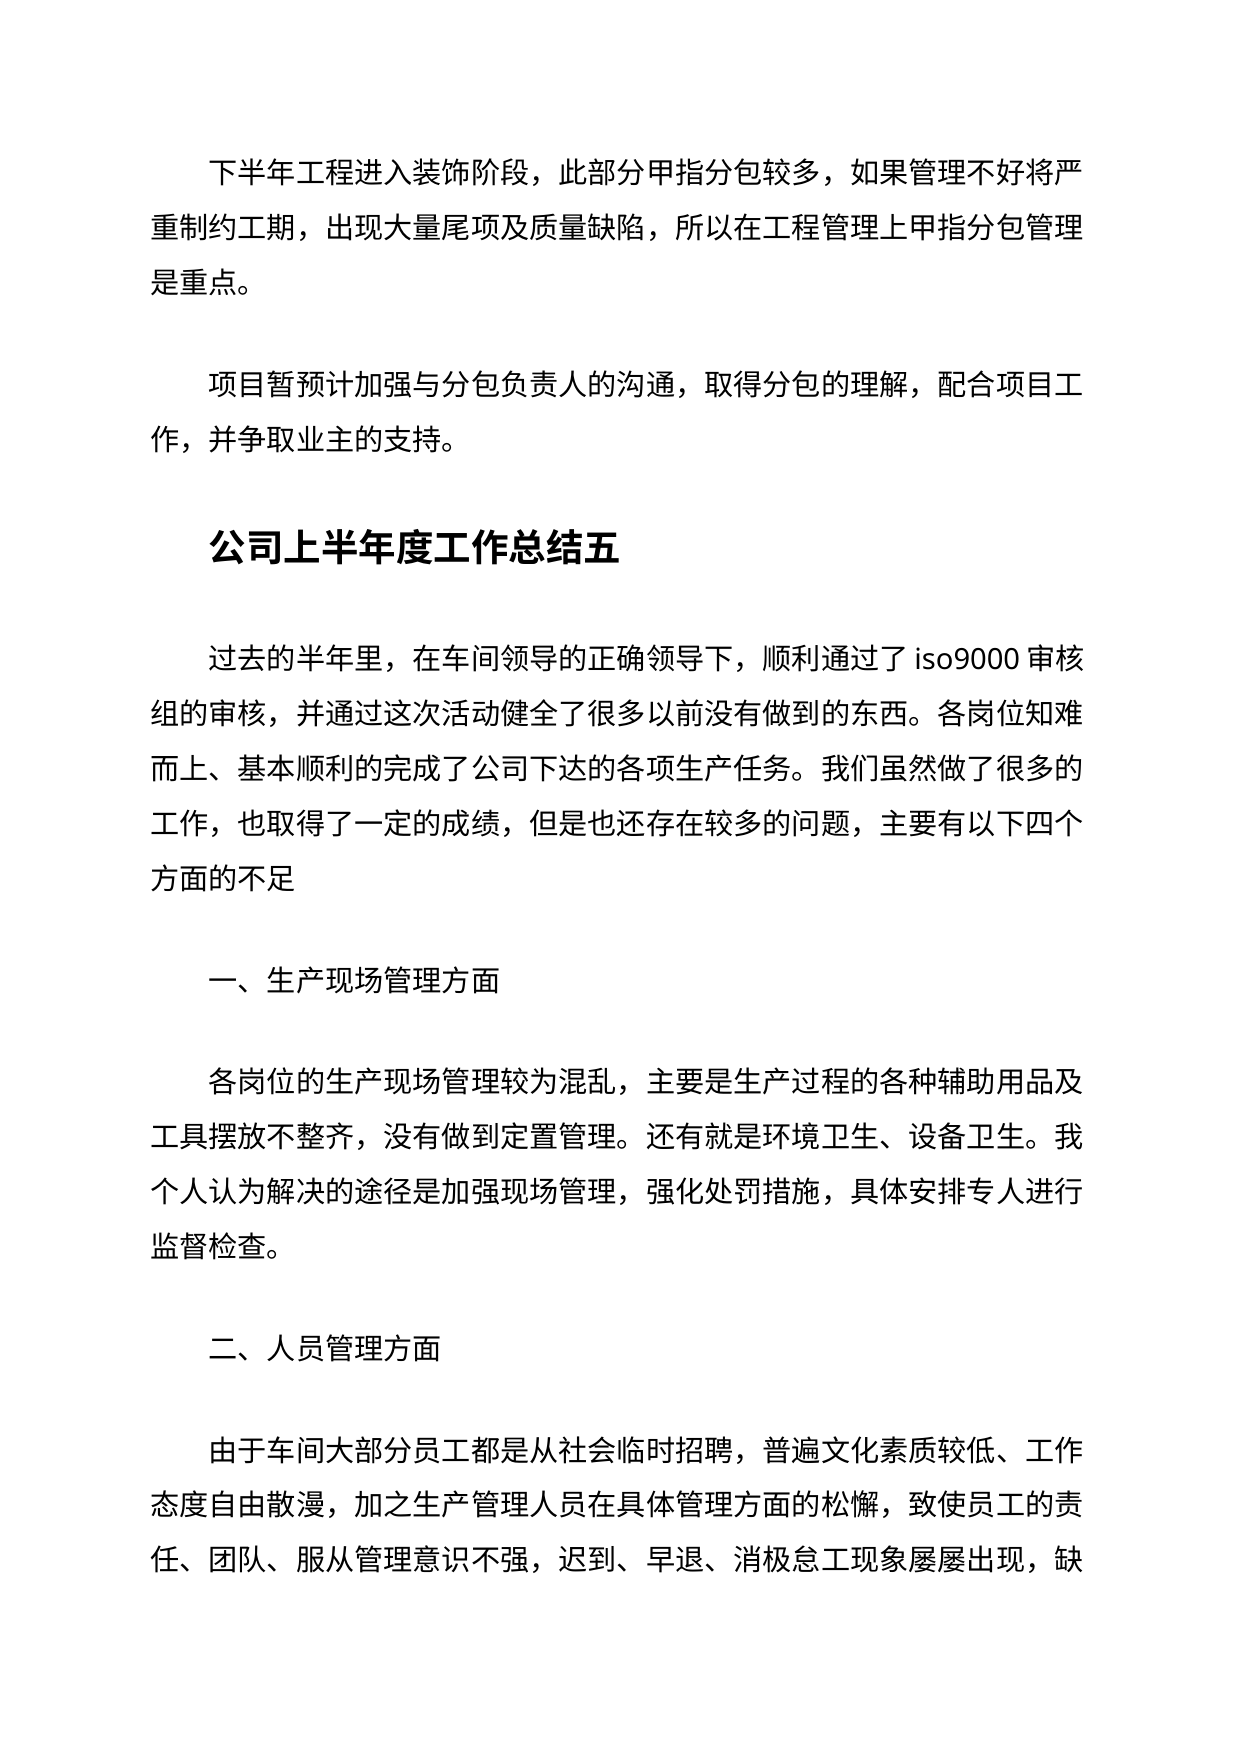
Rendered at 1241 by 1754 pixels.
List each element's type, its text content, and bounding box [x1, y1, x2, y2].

text 下半年工程进入装饰阶段，此部分甲指分包较多，如果管理不好将严重制约工期，出现大量尾项及质量缺陷，所以在工程管理上甲指分包管理是重点。 [150, 150, 1090, 302]
text 过去的半年里，在车间领导的正确领导下，顺利通过了iso9000审核组的审核，并通过这次活动健全了很多以前没有做到的东西。各岗位知难而上、基本顺利的完成了公司下达的各项生产任务。我们虽然做了很多的工作，也取得了一定的成绩，但是也还存在较多的问题，主要有以下四个方面的不足 [150, 636, 1090, 898]
text 一、生产现场管理方面 [150, 957, 1090, 999]
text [150, 1427, 1090, 1579]
text 公司上半年度工作总结五 [150, 518, 1090, 572]
text 各岗位的生产现场管理较为混乱，主要是生产过程的各种辅助用品及工具摆放不整齐，没有做到定置管理。还有就是环境卫生、设备卫生。我个人认为解决的途径是加强现场管理，强化处罚措施，具体安排专人进行监督检查。 [150, 1059, 1090, 1266]
text 二、人员管理方面 [150, 1325, 1090, 1368]
text 项目暂预计加强与分包负责人的沟通，取得分包的理解，配合项目工作，并争取业主的支持。 [150, 362, 1090, 459]
